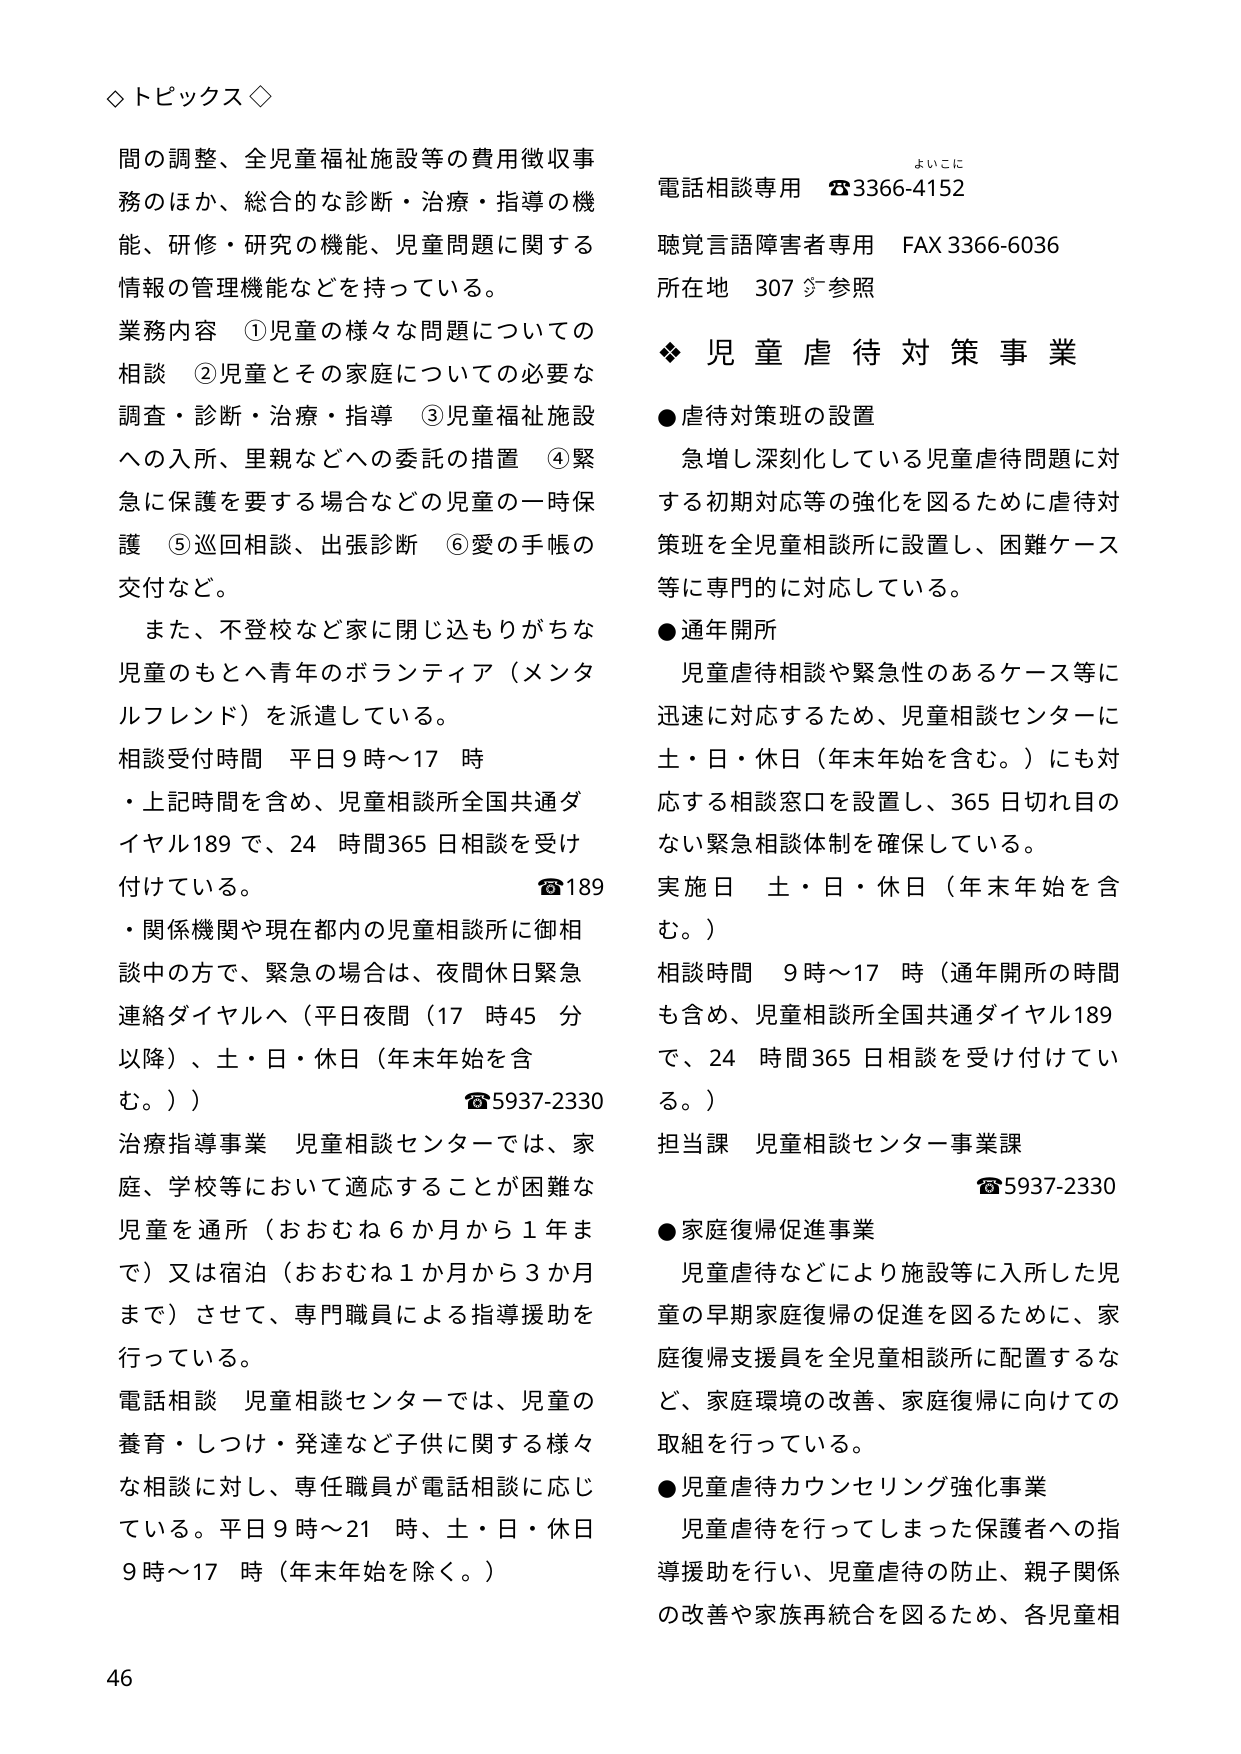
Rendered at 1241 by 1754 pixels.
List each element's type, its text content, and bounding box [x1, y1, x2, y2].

text 所在地 307㌻参照 [643, 265, 1122, 308]
text 業務内容 ①児童の様々な問題についての相談 ②児童とその家庭についての必要な調査・診断・治療・指導 ③児童福祉施設への入所、里親などへの委託の措置 ④緊急に保護を要する場合などの児童の一時保護 ⑤巡回相談、出張診断 ⑥愛の手帳の交付など。 [118, 308, 597, 607]
text 急増し深刻化している児童虐待問題に対する初期対応等の強化を図るために虐待対策班を全児童相談所に設置し、困難ケース等に専門的に対応している。 [643, 436, 1122, 607]
text ●虐待対策班の設置 [643, 393, 1122, 436]
text 相談時間 ９時～17時（通年開所の時間も含め、児童相談所全国共通ダイヤル189で、24時間365日相談を受け付けている。） [643, 950, 1122, 1121]
text 電話相談専用 ☎3366- [643, 137, 1122, 222]
text 治療指導事業 児童相談センターでは、家庭、学校等において適応することが困難な児童を通所（おおむね６か月から１年まで）又は宿泊（おおむね１か月から３か月まで）させて、専門職員による指導援助を行っている。 [118, 1121, 597, 1378]
text ●児童虐待カウンセリング強化事業 [643, 1464, 1122, 1506]
text 電話相談 児童相談センターでは、児童の養育・しつけ・発達など子供に関する様々な相談に対し、専任職員が電話相談に応じている。平日９時～21時、土・日・休日９時～17時（年末年始を除く。） [118, 1378, 597, 1592]
text ・関係機関や現在都内の児童相談所に御相談中の方で、緊急の場合は、夜間休日緊急連絡ダイヤルへ（平日夜間（17時45分以降）、土・日・休日（年末年始を含む。）） ☎5937-2330 [118, 907, 597, 1121]
text 担当課 児童相談センター事業課 [643, 1121, 1122, 1164]
text 相談受付時間 平日９時～17時 [118, 736, 597, 779]
text 児童虐待などにより施設等に入所した児童の早期家庭復帰の促進を図るために、家庭復帰支援員を全児童相談所に配置するなど、家庭環境の改善、家庭復帰に向けての取組を行っている。 [643, 1249, 1122, 1464]
text 聴覚言語障害者専用 FAX 3366-6036 [643, 222, 1122, 265]
text ☎5937-2330 [643, 1164, 1122, 1207]
text 児童虐待相談や緊急性のあるケース等に迅速に対応するため、児童相談センターに土・日・休日（年末年始を含む。）にも対応する相談窓口を設置し、365日切れ目のない緊急相談体制を確保している。 [643, 650, 1122, 864]
text 児童虐待を行ってしまった保護者への指導援助を行い、児童虐待の防止、親子関係の改善や家族再統合を図るため、各児童相談所へ精神科医師等を登録し、援助活動を行っている。 [643, 1506, 1122, 1635]
text また、不登校など家に閉じ込もりがちな児童のもとへ青年のボランティア（メンタルフレンド）を派遣している。 [118, 607, 597, 736]
text 実施日 土・日・休日（年末年始を含む。） [643, 864, 1122, 950]
text ・上記時間を含め、児童相談所全国共通ダイヤル189で、24時間365日相談を受け付けている。 ☎189 [118, 779, 597, 907]
text ●家庭復帰促進事業 [643, 1207, 1122, 1249]
text ❖ 児童虐待対策事業 [643, 329, 1122, 372]
text ●通年開所 [643, 607, 1122, 650]
